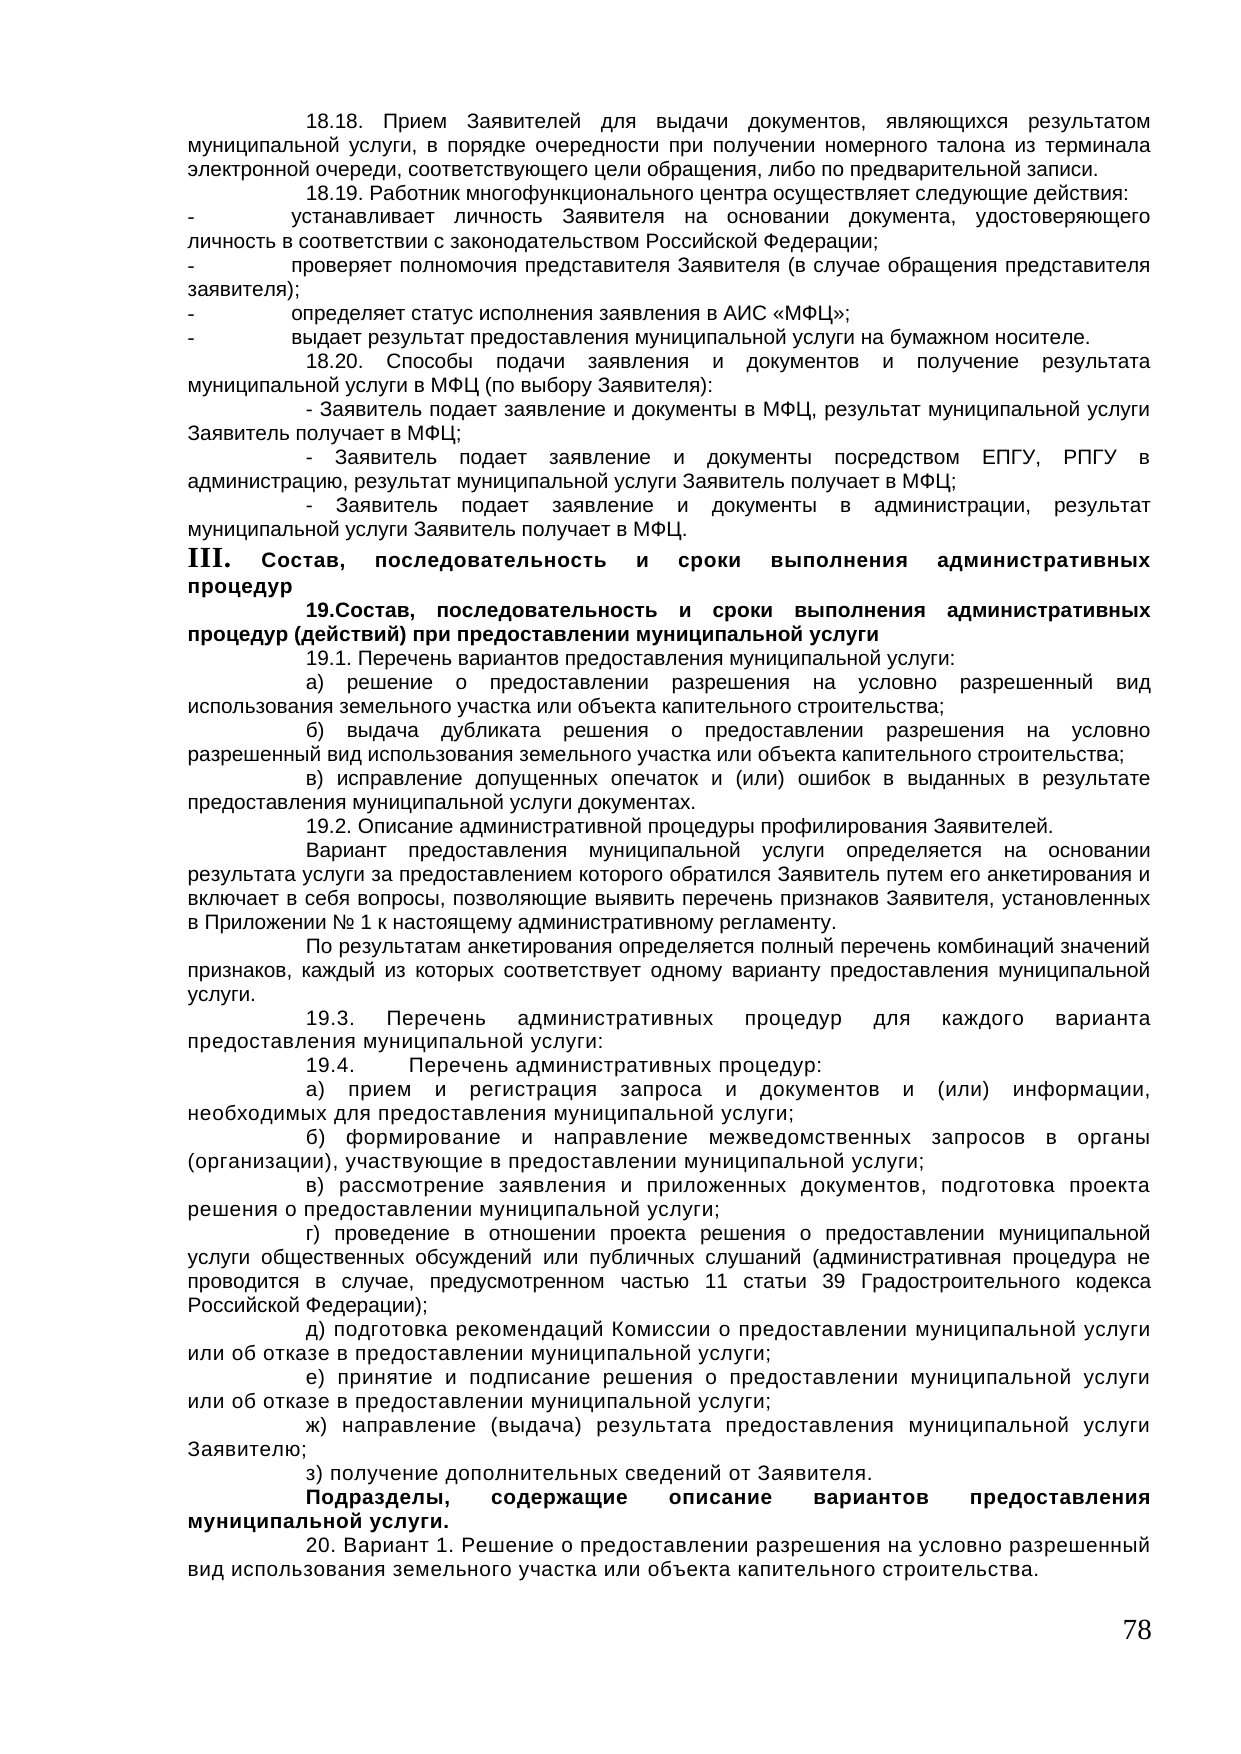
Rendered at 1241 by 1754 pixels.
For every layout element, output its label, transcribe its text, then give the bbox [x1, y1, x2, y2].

text з) получение дополнительных сведений от Заявителя. [187, 1461, 1151, 1484]
text 18.18. Прием Заявителей для выдачи документов, являющихся результатом муниципальной услуги, в порядке очередности при получении номерного талона из терминала электронной очереди, соответствующего цели обращения, либо по предварительной записи. [187, 108, 1151, 180]
text ж) направление (выдача) результата предоставления муниципальной услуги Заявителю; [187, 1413, 1151, 1461]
text а) прием и регистрация запроса и документов и (или) информации, необходимых для предоставления муниципальной услуги; [187, 1077, 1151, 1125]
text 19.2. Описание административной процедуры профилирования Заявителей. [187, 814, 1151, 838]
text а) решение о предоставлении разрешения на условно разрешенный вид использования земельного участка или объекта капительного строительства; [187, 670, 1151, 718]
text 19.1. Перечень вариантов предоставления муниципальной услуги: [187, 646, 1151, 670]
text д) подготовка рекомендаций Комиссии о предоставлении муниципальной услуги или об отказе в предоставлении муниципальной услуги; [187, 1317, 1151, 1365]
list Перечень административных процедур: [187, 1053, 1151, 1077]
text в) рассмотрение заявления и приложенных документов, подготовка проекта решения о предоставлении муниципальной услуги; [187, 1173, 1151, 1221]
text 18.20. Способы подачи заявления и документов и получение результата муниципальной услуги в МФЦ (по выбору Заявителя): [187, 349, 1151, 397]
list определяет статус исполнения заявления в АИС «МФЦ»; [187, 301, 1151, 325]
text 18.19. Работник многофункционального центра осуществляет следующие действия: [187, 180, 1151, 204]
text б) формирование и направление межведомственных запросов в органы (организации), участвующие в предоставлении муниципальной услуги; [187, 1125, 1151, 1173]
text Подразделы, содержащие описание вариантов предоставления муниципальной услуги. [187, 1484, 1151, 1532]
text 20. Вариант 1. Решение о предоставлении разрешения на условно разрешенный вид использования земельного участка или объекта капительного строительства. [187, 1532, 1151, 1580]
text - Заявитель подает заявление и документы в МФЦ, результат муниципальной услуги Заявитель получает в МФЦ; [187, 397, 1151, 445]
text в) исправление допущенных опечаток и (или) ошибок в выданных в результате предоставления муниципальной услуги документах. [187, 766, 1151, 814]
list устанавливает личность Заявителя на основании документа, удостоверяющего личность в соответствии с законодательством Российской Федерации; [187, 204, 1151, 252]
text По результатам анкетирования определяется полный перечень комбинаций значений признаков, каждый из которых соответствует одному варианту предоставления муниципальной услуги. [187, 933, 1151, 1005]
text г) проведение в отношении проекта решения о предоставлении муниципальной услуги общественных обсуждений или публичных слушаний (административная процедура не проводится в случае, предусмотренном частью 11 статьи 39 Градостроительного кодекса Российской Федерации); [187, 1221, 1151, 1317]
text е) принятие и подписание решения о предоставлении муниципальной услуги или об отказе в предоставлении муниципальной услуги; [187, 1365, 1151, 1413]
text 19.3. Перечень административных процедур для каждого варианта предоставления муниципальной услуги: [187, 1005, 1151, 1053]
list выдает результат предоставления муниципальной услуги на бумажном носителе. [187, 325, 1151, 349]
list проверяет полномочия представителя Заявителя (в случае обращения представителя заявителя); [187, 252, 1151, 301]
list Состав, последовательность и сроки выполнения административных процедур [187, 541, 1151, 598]
text - Заявитель подает заявление и документы в администрации, результат муниципальной услуги Заявитель получает в МФЦ. [187, 493, 1151, 541]
text б) выдача дубликата решения о предоставлении разрешения на условно разрешенный вид использования земельного участка или объекта капительного строительства; [187, 718, 1151, 766]
text - Заявитель подает заявление и документы посредством ЕПГУ, РПГУ в администрацию, результат муниципальной услуги Заявитель получает в МФЦ; [187, 445, 1151, 493]
text Вариант предоставления муниципальной услуги определяется на основании результата услуги за предоставлением которого обратился Заявитель путем его анкетирования и включает в себя вопросы, позволяющие выявить перечень признаков Заявителя, установленных в Приложении № 1 к настоящему административному регламенту. [187, 838, 1151, 933]
list Состав, последовательность и сроки выполнения административных процедур (действий) при предоставлении муниципальной услуги [187, 598, 1151, 646]
